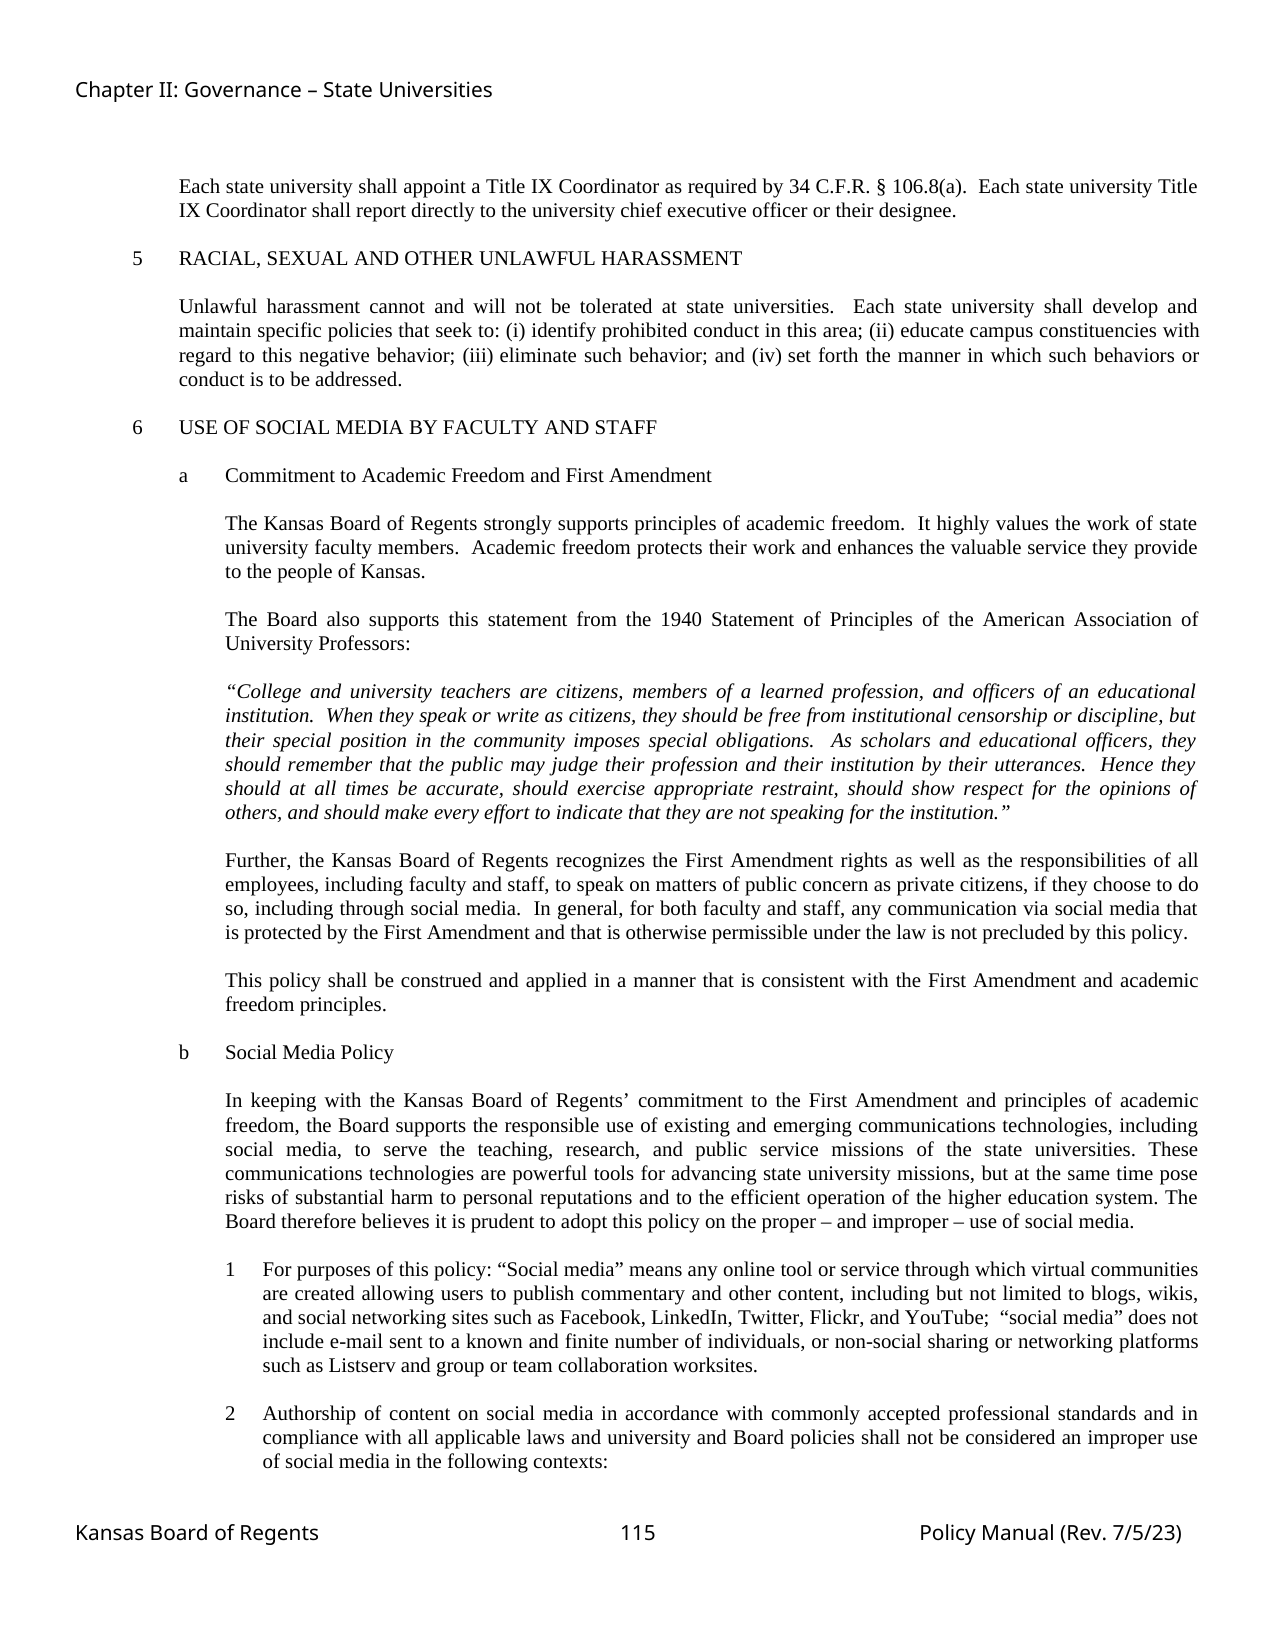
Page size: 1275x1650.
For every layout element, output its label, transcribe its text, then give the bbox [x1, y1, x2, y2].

text “College and university teachers are citizens, members of a learned profession, and officers of an educational institution. When they speak or write as citizens, they should be free from institutional censorship or discipline, but their special position in the community imposes special obligations. As scholars and educational officers, they should remember that the public may judge their profession and their institution by their utterances. Hence they should at all times be accurate, should exercise appropriate restraint, should show respect for the opinions of others, and should make every effort to indicate that they are not speaking for the institution.” [225, 679, 1200, 824]
text Unlawful harassment cannot and will not be tolerated at state universities. Each state university shall develop and maintain specific policies that seek to: (i) identify prohibited conduct in this area; (ii) educate campus constituencies with regard to this negative behavior; (iii) eliminate such behavior; and (iv) set forth the manner in which such behaviors or conduct is to be addressed. [178, 294, 1200, 391]
text a Commitment to Academic Freedom and First Amendment [75, 463, 1200, 487]
text This policy shall be construed and applied in a manner that is consistent with the First Amendment and academic freedom principles. [225, 968, 1200, 1016]
text 6 USE OF SOCIAL MEDIA BY FACULTY AND STAFF [75, 415, 1200, 439]
text 5 RACIAL, SEXUAL AND OTHER UNLAWFUL HARASSMENT [75, 246, 1200, 270]
text The Board also supports this statement from the 1940 Statement of Principles of the American Association of University Professors: [225, 607, 1200, 655]
text b Social Media Policy [75, 1040, 1200, 1064]
text 2 Authorship of content on social media in accordance with commonly accepted professional standards and in compliance with all applicable laws and university and Board policies shall not be considered an improper use of social media in the following contexts: [75, 1401, 1200, 1473]
text Each state university shall appoint a Title IX Coordinator as required by 34 C.F.R. § 106.8(a). Each state university Title IX Coordinator shall report directly to the university chief executive officer or their designee. [178, 174, 1200, 222]
text 1 For purposes of this policy: “Social media” means any online tool or service through which virtual communities are created allowing users to publish commentary and other content, including but not limited to blogs, wikis, and social networking sites such as Facebook, LinkedIn, Twitter, Flickr, and YouTube; “social media” does not include e-mail sent to a known and finite number of individuals, or non-social sharing or networking platforms such as Listserv and group or team collaboration worksites. [75, 1257, 1200, 1377]
text In keeping with the Kansas Board of Regents’ commitment to the First Amendment and principles of academic freedom, the Board supports the responsible use of existing and emerging communications technologies, including social media, to serve the teaching, research, and public service missions of the state universities. These communications technologies are powerful tools for advancing state university missions, but at the same time pose risks of substantial harm to personal reputations and to the efficient operation of the higher education system. The Board therefore believes it is prudent to adopt this policy on the proper – and improper – use of social media. [225, 1088, 1200, 1233]
text Further, the Kansas Board of Regents recognizes the First Amendment rights as well as the responsibilities of all employees, including faculty and staff, to speak on matters of public concern as private citizens, if they choose to do so, including through social media. In general, for both faculty and staff, any communication via social media that is protected by the First Amendment and that is otherwise permissible under the law is not precluded by this policy. [225, 848, 1200, 944]
text The Kansas Board of Regents strongly supports principles of academic freedom. It highly values the work of state university faculty members. Academic freedom protects their work and enhances the valuable service they provide to the people of Kansas. [225, 511, 1200, 583]
